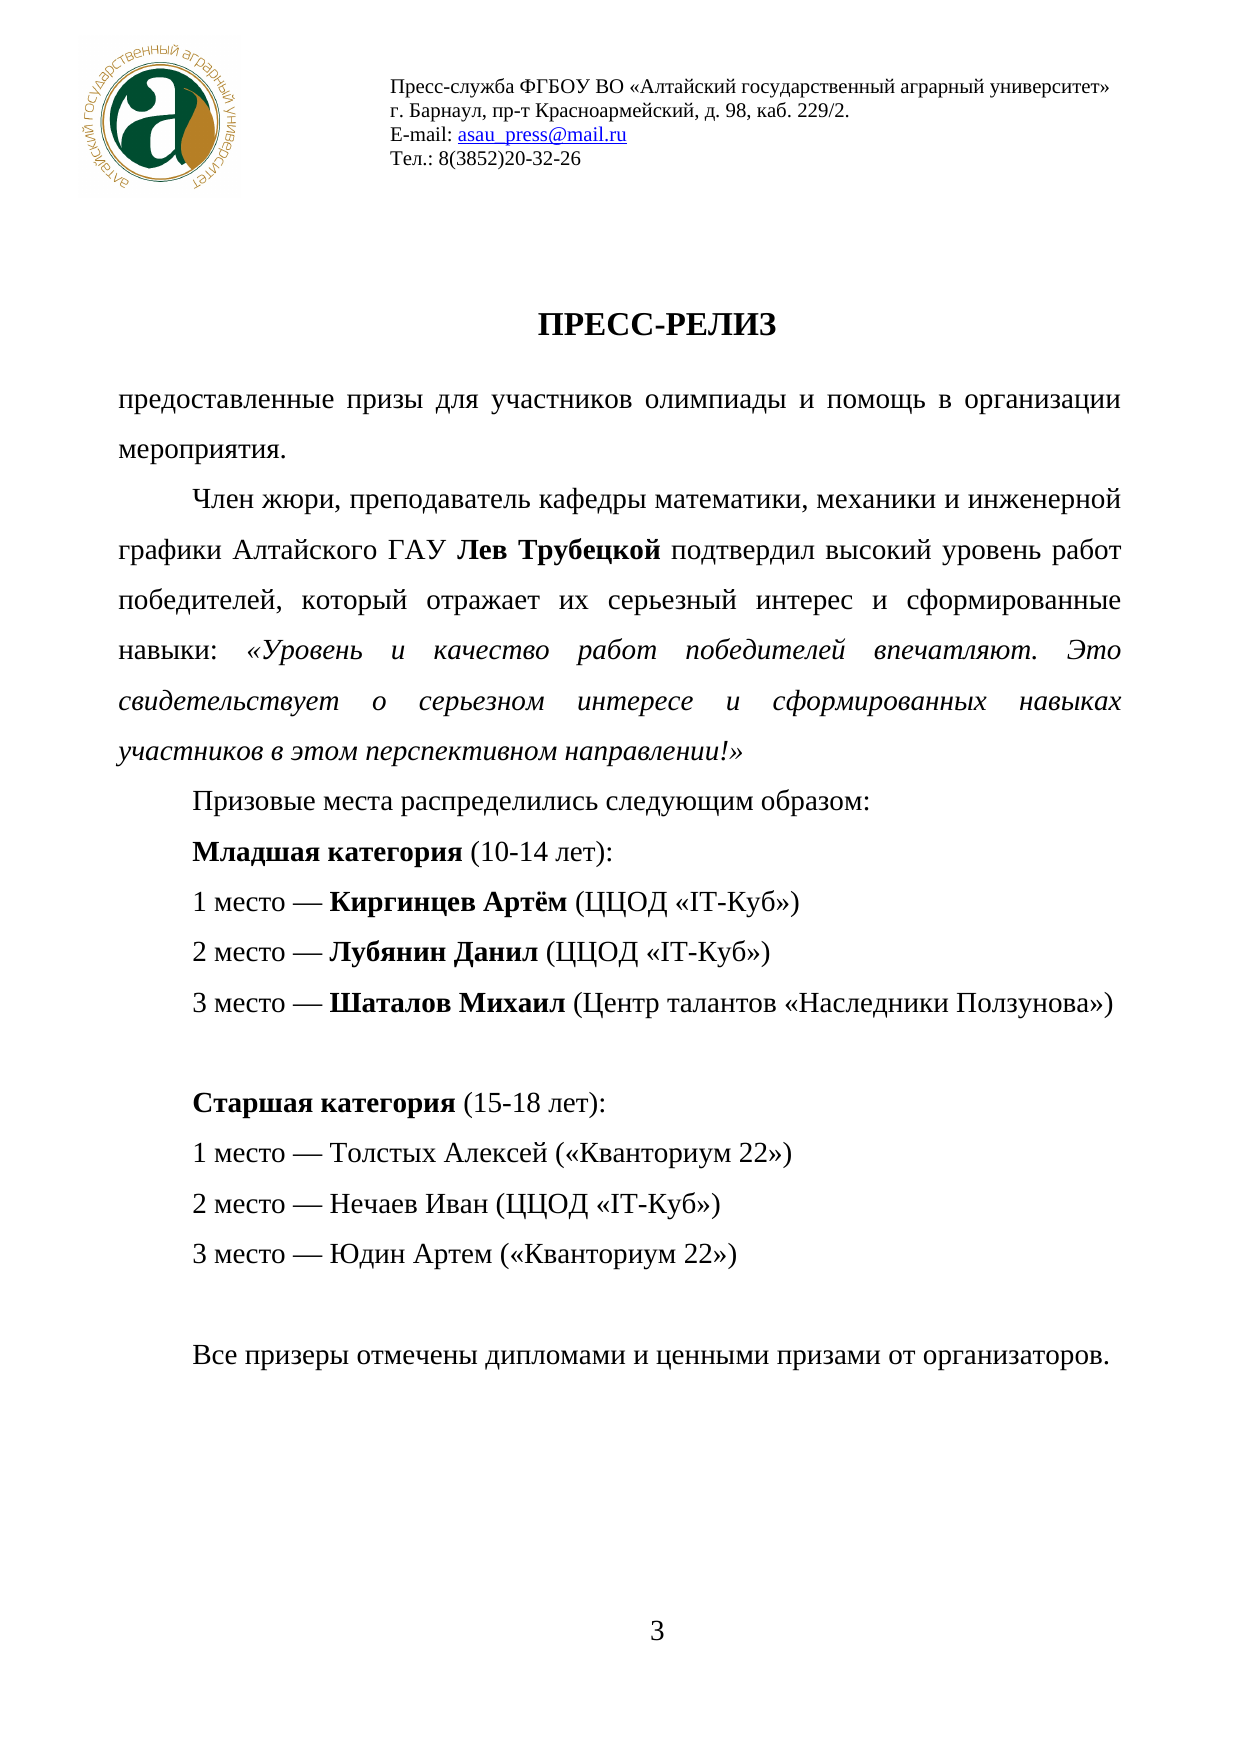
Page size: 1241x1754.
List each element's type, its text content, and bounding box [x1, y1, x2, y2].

text 3 место — Юдин Артем («Кванториум 22») [118, 1236, 1122, 1270]
text 3 место — Шаталов Михаил (Центр талантов «Наследники Ползунова») [118, 985, 1122, 1018]
text Член жюри, преподаватель кафедры математики, механики и инженерной графики Алтайского ГАУ Лев Трубецкой подтвердил высокий уровень работ победителей, который отражает их серьезный интерес и сформированные навыки: «Уровень и качество работ победителей впечатляют. Это свидетельствует о серьезном интересе и сформированных навыках участников в этом перспективном направлении!» [118, 482, 1122, 767]
text Младшая категория (10-14 лет): [118, 834, 1122, 867]
text Призовые места распределились следующим образом: [118, 783, 1122, 817]
text 2 место — Нечаев Иван (ЦЦОД «IT-Куб») [118, 1186, 1122, 1219]
picture [78, 35, 241, 198]
text Все призеры отмечены дипломами и ценными призами от организаторов. [118, 1337, 1122, 1370]
text 1 место — Киргинцев Артём (ЦЦОД «IT-Куб») [118, 884, 1122, 918]
text 1 место — Толстых Алексей («Кванториум 22») [118, 1136, 1122, 1169]
text Старшая категория (15-18 лет): [118, 1085, 1122, 1119]
text 2 место — Лубянин Данил (ЦЦОД «IT-Куб») [118, 934, 1122, 968]
